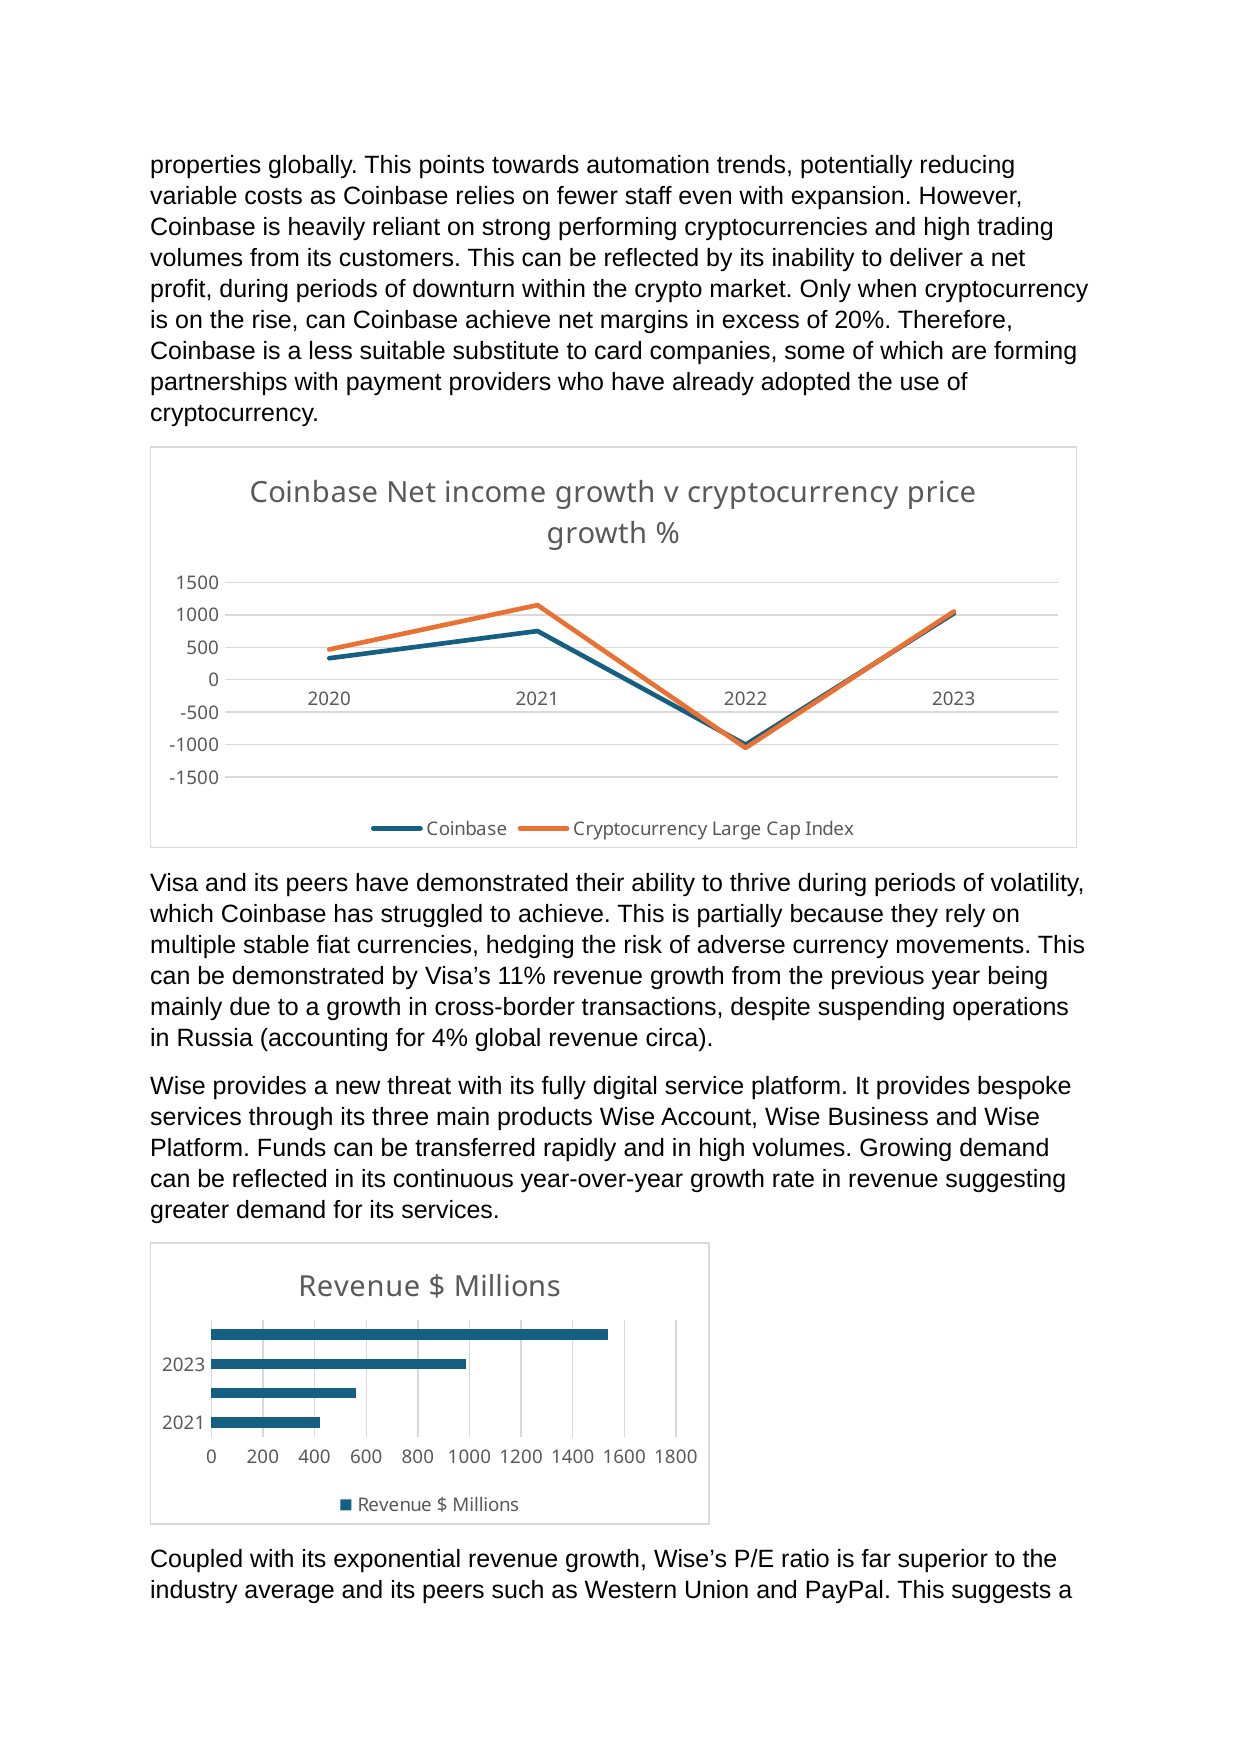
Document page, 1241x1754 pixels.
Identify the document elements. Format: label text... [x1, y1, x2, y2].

text Visa and its peers have demonstrated their ability to thrive during periods of volatility, which Coinbase has struggled to achieve. This is partially because they rely on multiple stable fiat currencies, hedging the risk of adverse currency movements. This can be demonstrated by Visa’s 11% revenue growth from the previous year being mainly due to a growth in cross-border transactions, despite suspending operations in Russia (accounting for 4% global revenue circa). [150, 868, 1090, 1052]
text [150, 1544, 1090, 1604]
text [150, 150, 1090, 427]
text Wise provides a new threat with its fully digital service platform. It provides bespoke services through its three main products Wise Account, Wise Business and Wise Platform. Funds can be transferred rapidly and in high volumes. Growing demand can be reflected in its continuous year-over-year growth rate in revenue suggesting greater demand for its services. [150, 1071, 1090, 1223]
